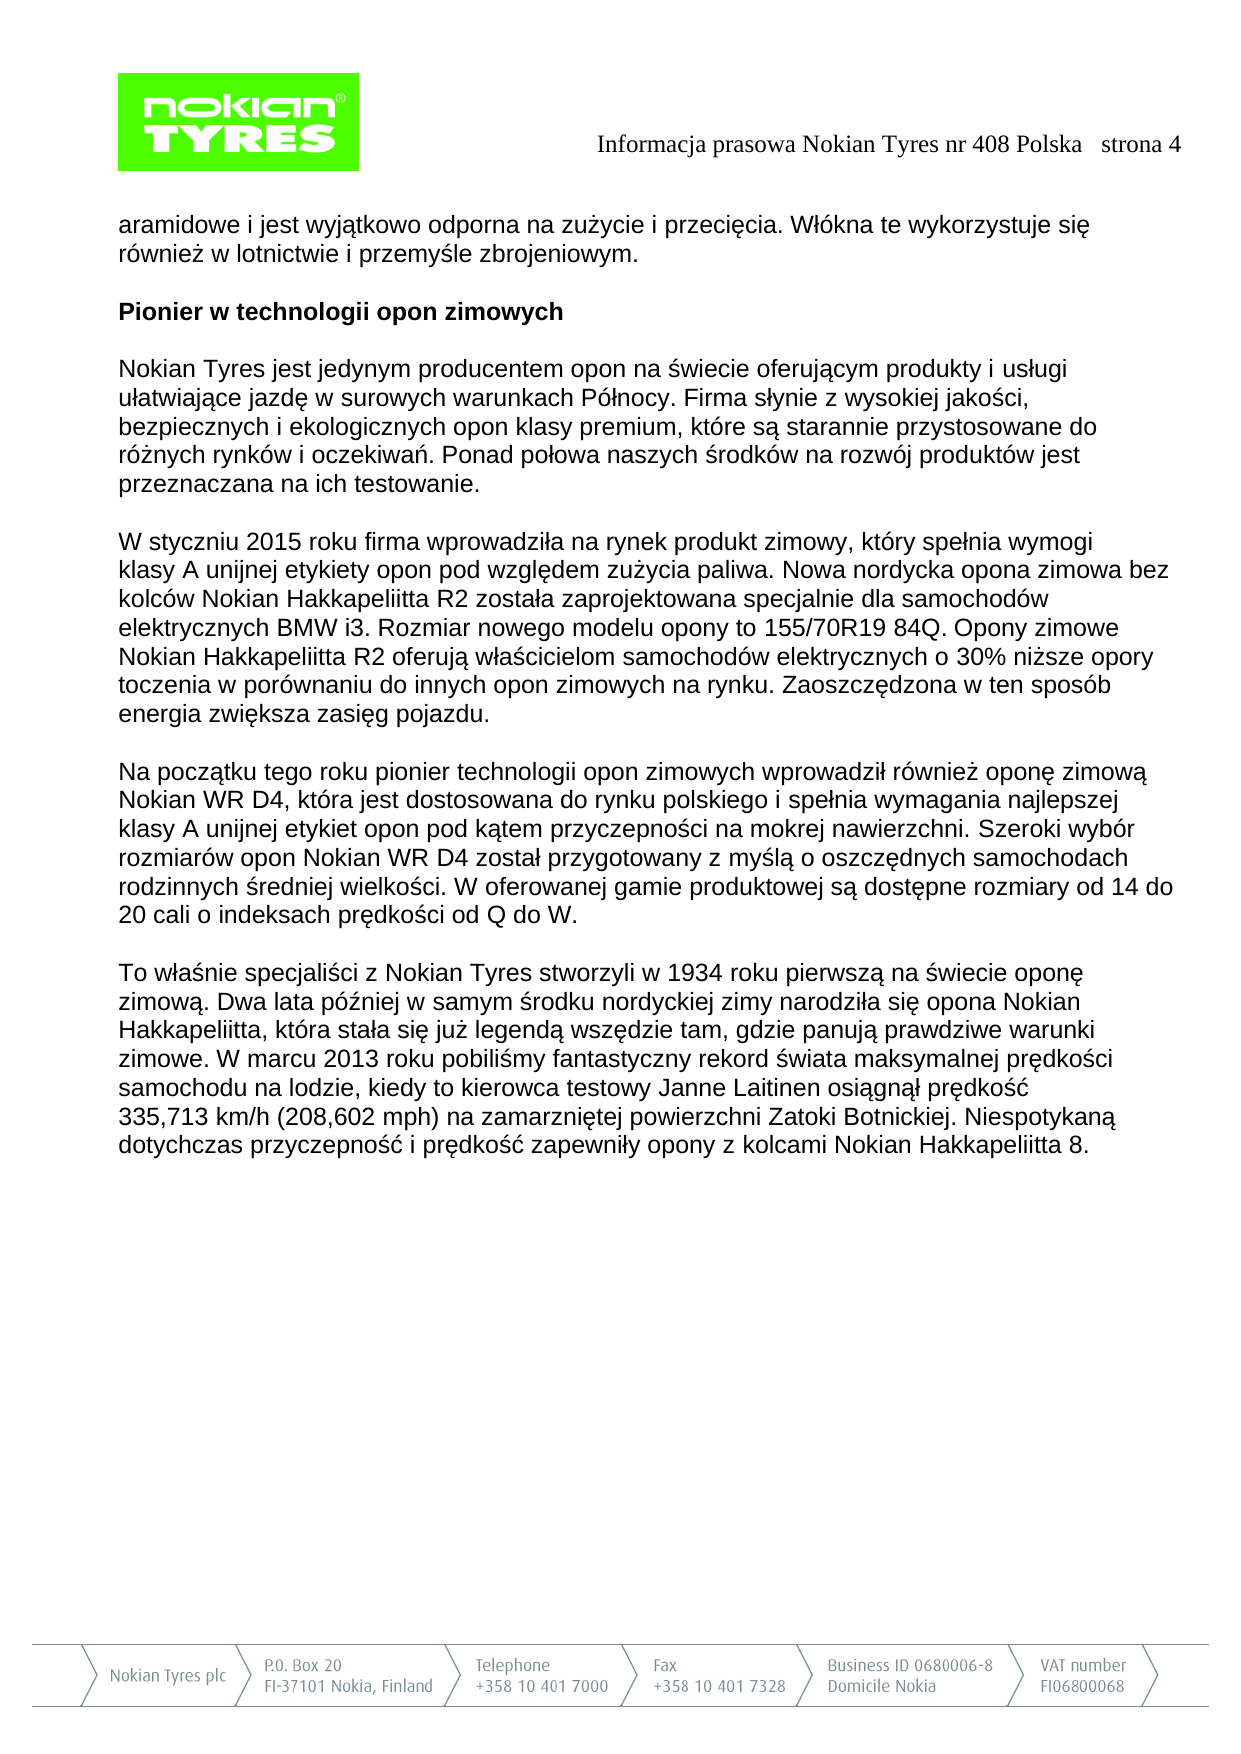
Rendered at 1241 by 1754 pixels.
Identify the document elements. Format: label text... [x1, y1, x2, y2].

picture [118, 73, 359, 171]
text Nokian Tyres jest jedynym producentem opon na świecie oferującym produkty i usługi ułatwiające jazdę w surowych warunkach Północy. Firma słynie z wysokiej jakości, bezpiecznych i ekologicznych opon klasy premium, które są starannie przystosowane do różnych rynków i oczekiwań. Ponad połowa naszych środków na rozwój produktów jest przeznaczana na ich testowanie. [118, 354, 1181, 498]
picture [32, 1643, 1209, 1709]
text Pionier w technologii opon zimowych [118, 297, 1181, 325]
text Na początku tego roku pionier technologii opon zimowych wprowadził również oponę zimową Nokian WR D4, która jest dostosowana do rynku polskiego i spełnia wymagania najlepszej klasy A unijnej etykiet opon pod kątem przyczepności na mokrej nawierzchni. Szeroki wybór rozmiarów opon Nokian WR D4 został przygotowany z myślą o oszczędnych samochodach rodzinnych średniej wielkości. W oferowanej gamie produktowej są dostępne rozmiary od 14 do 20 cali o indeksach prędkości od Q do W. [118, 757, 1181, 929]
text W styczniu 2015 roku firma wprowadziła na rynek produkt zimowy, który spełnia wymogi klasy A unijnej etykiety opon pod względem zużycia paliwa. Nowa nordycka opona zimowa bez kolców Nokian Hakkapeliitta R2 została zaprojektowana specjalnie dla samochodów elektrycznych BMW i3. Rozmiar nowego modelu opony to 155/70R19 84Q. Opony zimowe Nokian Hakkapeliitta R2 oferują właścicielom samochodów elektrycznych o 30% niższe opory toczenia w porównaniu do innych opon zimowych na rynku. Zaoszczędzona w ten sposób energia zwiększa zasięg pojazdu. [118, 527, 1181, 728]
text To właśnie specjaliści z Nokian Tyres stworzyli w 1934 roku pierwszą na świecie oponę zimową. Dwa lata później w samym środku nordyckiej zimy narodziła się opona Nokian Hakkapeliitta, która stała się już legendą wszędzie tam, gdzie panują prawdziwe warunki zimowe. W marcu 2013 roku pobiliśmy fantastyczny rekord świata maksymalnej prędkości samochodu na lodzie, kiedy to kierowca testowy Janne Laitinen osiągnął prędkość 335,713 km/h (208,602 mph) na zamarzniętej powierzchni Zatoki Botnickiej. Niespotykaną dotychczas przyczepność i prędkość zapewniły opony z kolcami Nokian Hakkapeliitta 8. [118, 958, 1181, 1159]
